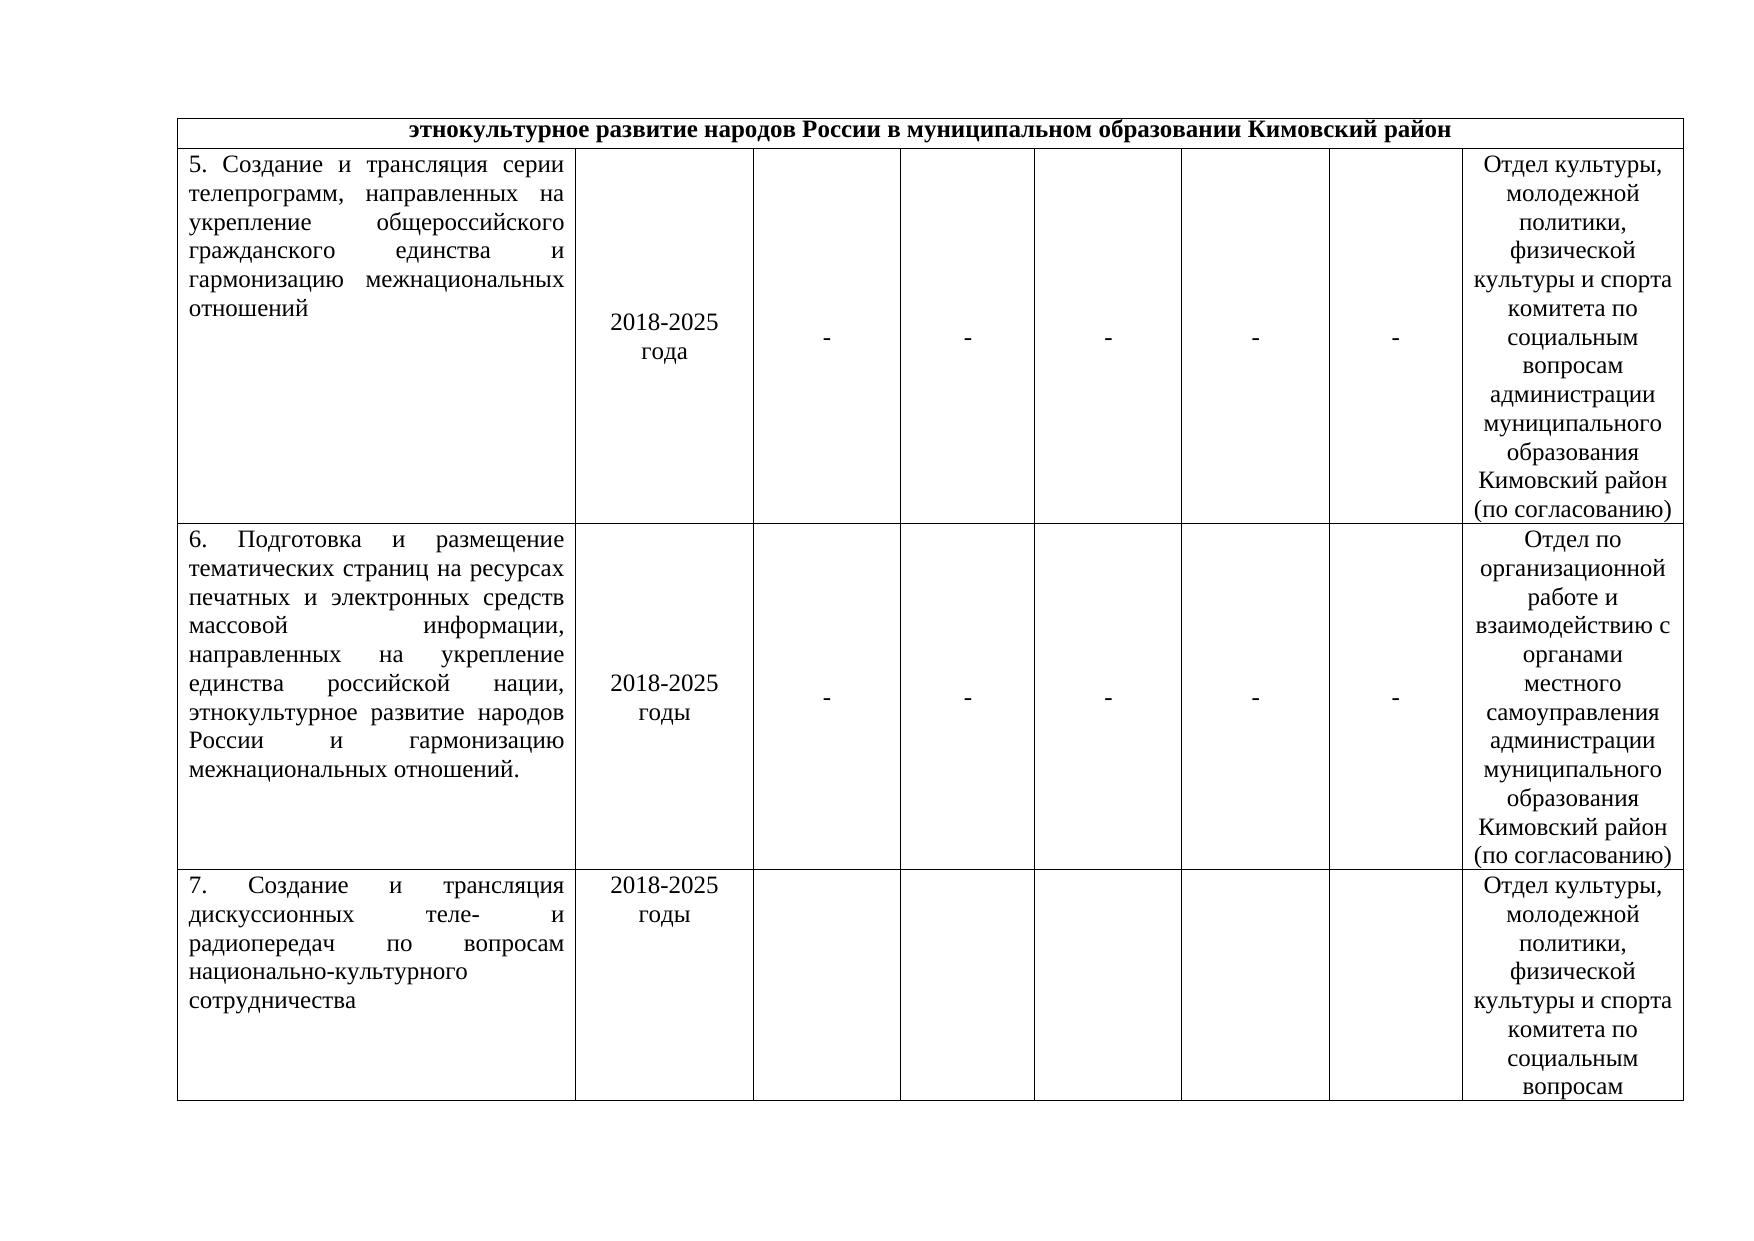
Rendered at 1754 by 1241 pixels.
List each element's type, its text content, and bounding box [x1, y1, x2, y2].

table_cell - [901, 149, 1034, 523]
table_cell 2018-2025 годы [576, 524, 753, 869]
table_cell 6. Подготовка и размещение тематических страниц на ресурсах печатных и электронных средств массовой информации, направленных на укрепление единства российской нации, этнокультурное развитие народов России и гармонизацию межнациональных отношений. [178, 524, 575, 869]
table_cell - [901, 524, 1034, 869]
table_cell [901, 870, 1034, 1100]
table_cell - [1035, 524, 1181, 869]
table_cell - [754, 524, 900, 869]
table_cell - [1182, 524, 1329, 869]
table_cell [754, 870, 900, 1100]
table_cell [1182, 870, 1329, 1100]
table_cell Отдел по организационной работе и взаимодействию с органами местного самоуправления администрации муниципального образования Кимовский район (по согласованию) [1463, 524, 1683, 869]
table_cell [1463, 870, 1683, 1100]
table_cell - [1330, 524, 1462, 869]
table_cell - [1035, 149, 1181, 523]
table_cell 2018-2025 года [576, 149, 753, 523]
table_cell [1035, 870, 1181, 1100]
table_cell - [754, 149, 900, 523]
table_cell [178, 870, 575, 1100]
table_cell 5. Создание и трансляция серии телепрограмм, направленных на укрепление общероссийского гражданского единства и гармонизацию межнациональных отношений [178, 149, 575, 523]
table_cell - [1182, 149, 1329, 523]
table_cell - [1330, 149, 1462, 523]
table_cell [1330, 870, 1462, 1100]
table_cell 2018-2025 годы [576, 870, 753, 1100]
